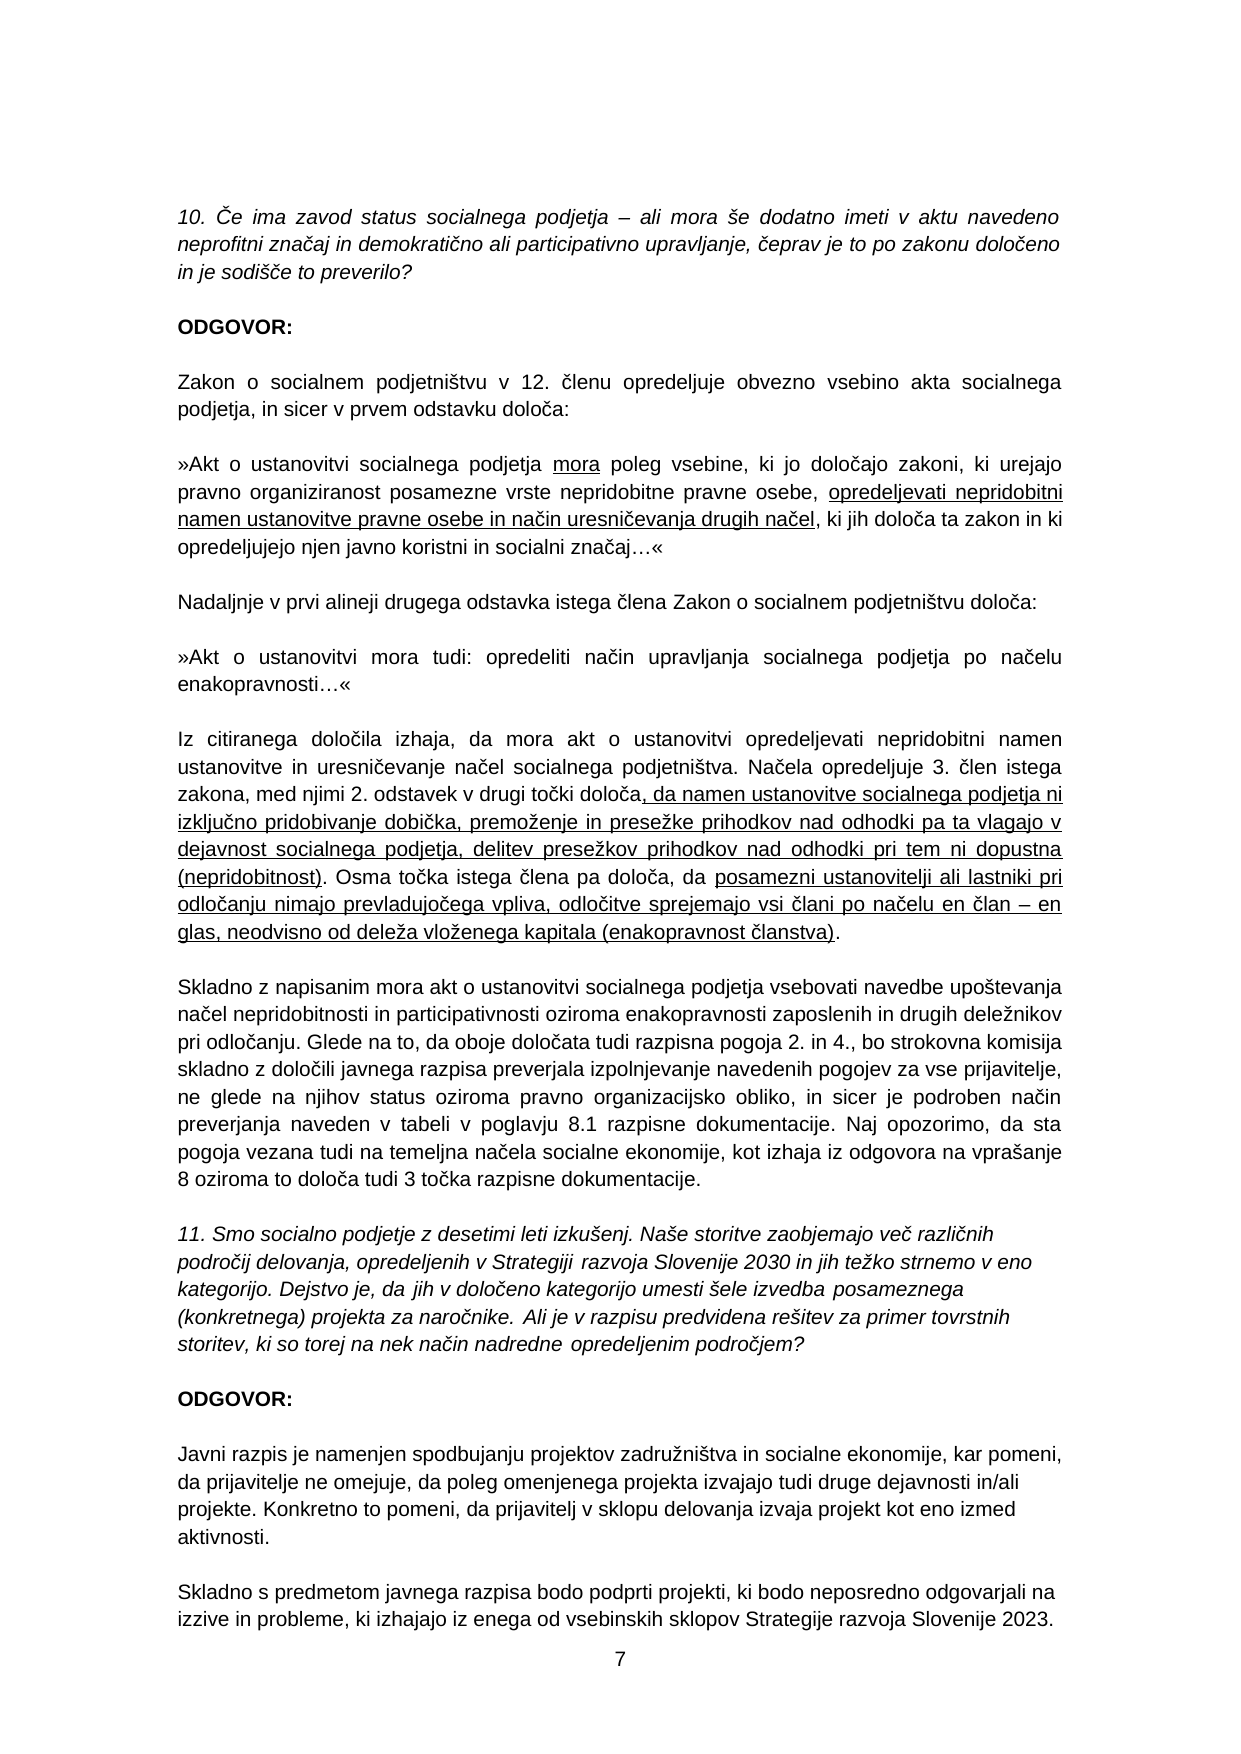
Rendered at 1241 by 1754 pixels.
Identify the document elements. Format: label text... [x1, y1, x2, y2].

text Iz citiranega določila izhaja, da mora akt o ustanovitvi opredeljevati nepridobitni namen ustanovitve in uresničevanje načel socialnega podjetništva. Načela opredeljuje 3. člen istega zakona, med njimi 2. odstavek v drugi točki določa, da namen ustanovitve socialnega podjetja ni izključno pridobivanje dobička, premoženje in presežke prihodkov nad odhodki pa ta vlagajo v dejavnost socialnega podjetja, delitev presežkov prihodkov nad odhodki pri tem ni dopustna (nepridobitnost). Osma točka istega člena pa določa, da posamezni ustanovitelji ali lastniki pri odločanju nimajo prevladujočega vpliva, odločitve sprejemajo vsi člani po načelu en član – en glas, neodvisno od deleža vloženega kapitala (enakopravnost članstva). [177, 859, 1063, 944]
text Zakon o socialnem podjetništvu v 12. členu opredeljuje obvezno vsebino akta socialnega podjetja, in sicer v prvem odstavku določa: [177, 370, 1063, 421]
text Skladno z napisanim mora akt o ustanovitvi socialnega podjetja vsebovati navedbe upoštevanja načel nepridobitnosti in participativnosti oziroma enakopravnosti zaposlenih in drugih deležnikov pri odločanju. Glede na to, da oboje določata tudi razpisna pogoja 2. in 4., bo strokovna komisija skladno z določili javnega razpisa preverjala izpolnjevanje navedenih pogojev za vse prijavitelje, ne glede na njihov status oziroma pravno organizacijsko obliko, in sicer je podroben način preverjanja naveden v tabeli v poglavju 8.1 razpisne dokumentacije. Naj opozorimo, da sta pogoja vezana tudi na temeljna načela socialne ekonomije, kot izhaja iz odgovora na vprašanje 8 oziroma to določa tudi 3 točka razpisne dokumentacije. [177, 975, 1063, 1191]
text ODGOVOR: [177, 315, 1063, 339]
text Javni razpis je namenjen spodbujanju projektov zadružništva in socialne ekonomije, kar pomeni, da prijavitelje ne omejuje, da poleg omenjenega projekta izvajajo tudi druge dejavnosti in/ali projekte. Konkretno to pomeni, da prijavitelj v sklopu delovanja izvaja projekt kot eno izmed aktivnosti. [177, 1442, 1063, 1549]
text 11. Smo socialno podjetje z desetimi leti izkušenj. Naše storitve zaobjemajo več različnih področij delovanja, opredeljenih v Strategiji razvoja Slovenije 2030 in jih težko strnemo v eno kategorijo. Dejstvo je, da jih v določeno kategorijo umesti šele izvedba posameznega (konkretnega) projekta za naročnike. Ali je v razpisu predvidena rešitev za primer tovrstnih storitev, ki so torej na nek način nadredne opredeljenim področjem? [177, 1222, 1063, 1356]
text »Akt o ustanovitvi mora tudi: opredeliti način upravljanja socialnega podjetja po načelu enakopravnosti…« [177, 645, 1063, 696]
text ODGOVOR: [177, 1387, 1063, 1411]
text Nadaljnje v prvi alineji drugega odstavka istega člena Zakon o socialnem podjetništvu določa: [177, 590, 1063, 614]
text »Akt o ustanovitvi socialnega podjetja mora poleg vsebine, ki jo določajo zakoni, ki urejajo pravno organiziranost posamezne vrste nepridobitne pravne osebe, opredeljevati nepridobitni namen ustanovitve pravne osebe in način uresničevanja drugih načel, ki jih določa ta zakon in ki opredeljujejo njen javno koristni in socialni značaj…« [177, 452, 1063, 559]
text 10. Če ima zavod status socialnega podjetja – ali mora še dodatno imeti v aktu navedeno neprofitni značaj in demokratično ali participativno upravljanje, čeprav je to po zakonu določeno in je sodišče to preverilo? [177, 205, 1063, 284]
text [177, 1580, 1063, 1631]
text Iz citiranega določila izhaja, da mora akt o ustanovitvi opredeljevati nepridobitni namen ustanovitve in uresničevanje načel socialnega podjetništva. Načela opredeljuje 3. člen istega zakona, med njimi 2. odstavek v drugi točki določa, da namen ustanovitve socialnega podjetja ni izključno pridobivanje dobička, premoženje in presežke prihodkov nad odhodki pa ta vlagajo v dejavnost socialnega podjetja, delitev presežkov prihodkov nad odhodki pri tem ni dopustna (nepridobitnost). Osma točka istega člena pa določa, da posamezni ustanovitelji ali lastniki pri odločanju nimajo prevladujočega vpliva, odločitve sprejemajo vsi člani po načelu en član – en glas, neodvisno od deleža vloženega kapitala (enakopravnost članstva). [177, 727, 1063, 858]
